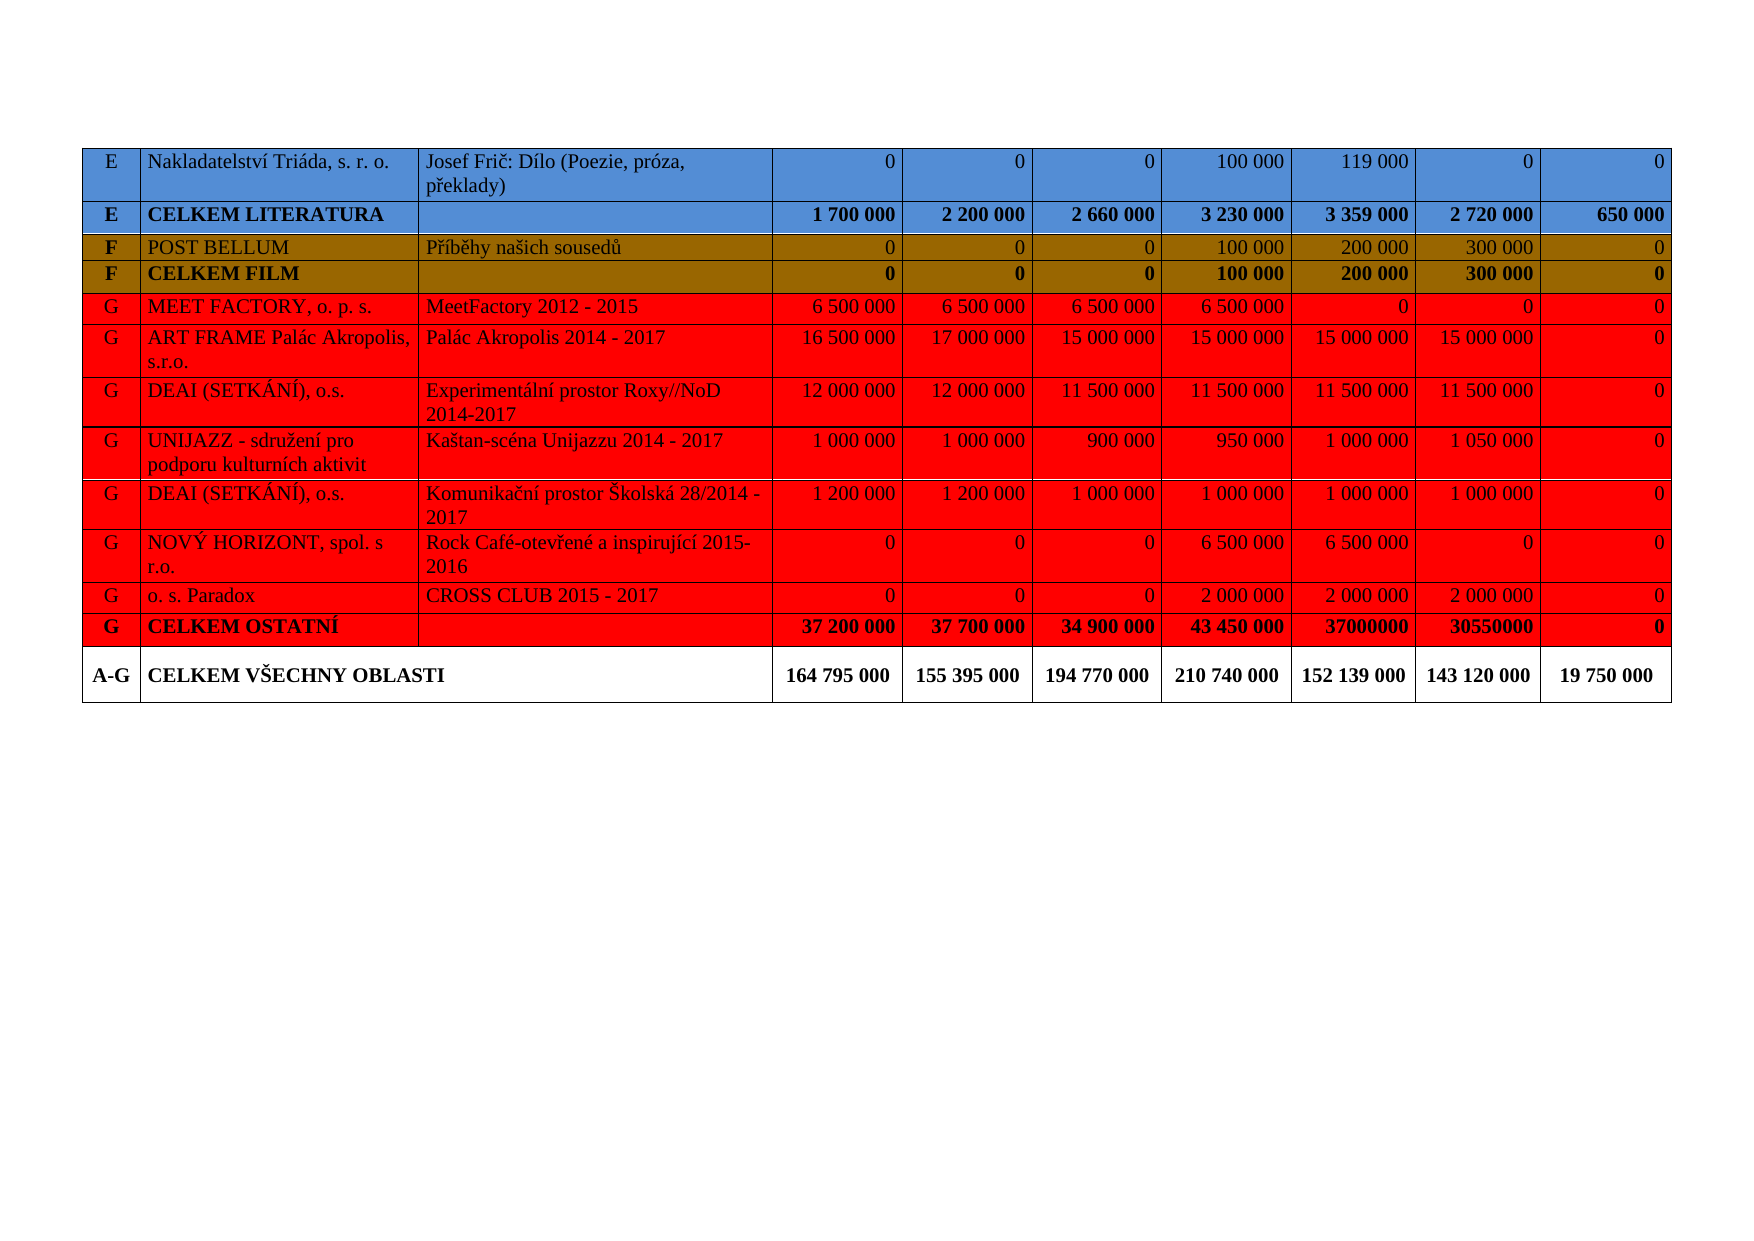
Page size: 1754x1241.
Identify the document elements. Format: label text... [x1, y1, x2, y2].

table_cell 37 700 000 [903, 614, 1032, 646]
table_cell 0 [1033, 235, 1161, 260]
table_cell 37 200 000 [773, 614, 902, 646]
table_cell 11 500 000 [1416, 378, 1540, 426]
table_cell 100 000 [1162, 235, 1291, 260]
table_cell 2 200 000 [903, 202, 1032, 233]
table_cell 11 500 000 [1162, 378, 1291, 426]
table_cell F [83, 261, 140, 293]
table_cell 2 660 000 [1033, 202, 1161, 233]
table_cell 200 000 [1292, 261, 1415, 293]
table_cell 1 700 000 [773, 202, 902, 233]
table_cell 6 500 000 [773, 294, 902, 324]
table_cell 152 139 000 [1292, 647, 1415, 702]
table_cell 37000000 [1292, 614, 1415, 646]
table_cell A-G [83, 647, 140, 702]
table_cell [419, 202, 772, 233]
table_cell E [83, 202, 140, 233]
table_cell 0 [1416, 149, 1540, 201]
table_cell 12 000 000 [773, 378, 902, 426]
table_cell 3 230 000 [1162, 202, 1291, 233]
table_cell G [83, 378, 140, 426]
table_cell G [83, 481, 140, 529]
table_cell 0 [1541, 583, 1671, 613]
table_cell 6 500 000 [1162, 530, 1291, 582]
table_cell Příběhy našich sousedů [419, 235, 772, 260]
table_cell 0 [1033, 583, 1161, 613]
table_cell 6 500 000 [1033, 294, 1161, 324]
table_cell 6 500 000 [1162, 294, 1291, 324]
table_cell 1 000 000 [1162, 481, 1291, 529]
table_cell G [83, 325, 140, 377]
table_cell [419, 614, 772, 646]
table_cell 1 000 000 [1292, 481, 1415, 529]
table_cell 15 000 000 [1033, 325, 1161, 377]
table_cell 11 500 000 [1033, 378, 1161, 426]
table_cell Rock Café-otevřené a inspirující 2015-2016 [419, 530, 772, 582]
table_cell 900 000 [1033, 428, 1161, 479]
table_cell Kaštan-scéna Unijazzu 2014 - 2017 [419, 428, 772, 479]
table_cell CELKEM FILM [141, 261, 418, 293]
table_cell 6 500 000 [1292, 530, 1415, 582]
table_cell Josef Frič: Dílo (Poezie, próza, překlady) [419, 149, 772, 201]
table_cell CROSS CLUB 2015 - 2017 [419, 583, 772, 613]
table_cell 17 000 000 [903, 325, 1032, 377]
table_cell 155 395 000 [903, 647, 1032, 702]
table_cell 210 740 000 [1162, 647, 1291, 702]
table_cell 0 [773, 149, 902, 201]
table_cell 0 [1292, 294, 1415, 324]
table_cell 0 [1541, 235, 1671, 260]
table_cell 0 [1541, 325, 1671, 377]
table_cell 0 [1541, 261, 1671, 293]
table_cell 0 [1541, 614, 1671, 646]
table_cell 19 750 000 [1541, 647, 1671, 702]
table_cell MeetFactory 2012 - 2015 [419, 294, 772, 324]
table_cell 1 200 000 [903, 481, 1032, 529]
table_cell 200 000 [1292, 235, 1415, 260]
table_cell 1 000 000 [903, 428, 1032, 479]
table_cell 950 000 [1162, 428, 1291, 479]
table_cell 0 [773, 235, 902, 260]
table_cell 12 000 000 [903, 378, 1032, 426]
table_cell 1 000 000 [1416, 481, 1540, 529]
table_cell 100 000 [1162, 261, 1291, 293]
table_cell 119 000 [1292, 149, 1415, 201]
table_cell 0 [1541, 428, 1671, 479]
table_cell 6 500 000 [903, 294, 1032, 324]
table_cell 15 000 000 [1416, 325, 1540, 377]
table_cell 0 [1541, 149, 1671, 201]
table_cell 1 000 000 [1292, 428, 1415, 479]
table_cell [419, 261, 772, 293]
table_cell 194 770 000 [1033, 647, 1161, 702]
table_cell G [83, 583, 140, 613]
table_cell F [83, 235, 140, 260]
table_cell 2 000 000 [1416, 583, 1540, 613]
table_cell 0 [1033, 149, 1161, 201]
table_cell 3 359 000 [1292, 202, 1415, 233]
table_cell UNIJAZZ - sdružení pro podporu kulturních aktivit [141, 428, 418, 479]
table_cell 0 [1541, 378, 1671, 426]
table_cell CELKEM VŠECHNY OBLASTI [141, 647, 772, 702]
table_cell 0 [773, 583, 902, 613]
table_cell CELKEM OSTATNÍ [141, 614, 418, 646]
table_cell 300 000 [1416, 235, 1540, 260]
table_cell 0 [773, 261, 902, 293]
table_cell 0 [773, 530, 902, 582]
table_cell 43 450 000 [1162, 614, 1291, 646]
table_cell 164 795 000 [773, 647, 902, 702]
table_cell 16 500 000 [773, 325, 902, 377]
table_cell 100 000 [1162, 149, 1291, 201]
table_cell 0 [903, 583, 1032, 613]
table_cell G [83, 614, 140, 646]
table_cell G [83, 294, 140, 324]
table_cell DEAI (SETKÁNÍ), o.s. [141, 378, 418, 426]
table_cell 15 000 000 [1162, 325, 1291, 377]
table_cell 11 500 000 [1292, 378, 1415, 426]
table_cell 0 [903, 235, 1032, 260]
table_cell NOVÝ HORIZONT, spol. s r.o. [141, 530, 418, 582]
table_cell Experimentální prostor Roxy//NoD 2014-2017 [419, 378, 772, 426]
table_cell 650 000 [1541, 202, 1671, 233]
table_cell 0 [1033, 261, 1161, 293]
table_cell 0 [1541, 481, 1671, 529]
table_cell 143 120 000 [1416, 647, 1540, 702]
table_cell POST BELLUM [141, 235, 418, 260]
table_cell Nakladatelství Triáda, s. r. o. [141, 149, 418, 201]
table_cell 15 000 000 [1292, 325, 1415, 377]
table_cell Palác Akropolis 2014 - 2017 [419, 325, 772, 377]
table_cell G [83, 428, 140, 479]
table_cell 2 720 000 [1416, 202, 1540, 233]
table_cell 0 [903, 530, 1032, 582]
table_cell G [83, 530, 140, 582]
table_cell MEET FACTORY, o. p. s. [141, 294, 418, 324]
table_cell 0 [1416, 294, 1540, 324]
table_cell 2 000 000 [1162, 583, 1291, 613]
table_cell 34 900 000 [1033, 614, 1161, 646]
table_cell ART FRAME Palác Akropolis, s.r.o. [141, 325, 418, 377]
table_cell 0 [1033, 530, 1161, 582]
table_cell 0 [1541, 530, 1671, 582]
table_cell 1 000 000 [773, 428, 902, 479]
table_cell 1 050 000 [1416, 428, 1540, 479]
table_cell 0 [1541, 294, 1671, 324]
table_cell CELKEM LITERATURA [141, 202, 418, 233]
table_cell 1 200 000 [773, 481, 902, 529]
table_cell 0 [1416, 530, 1540, 582]
table_cell DEAI (SETKÁNÍ), o.s. [141, 481, 418, 529]
table_cell 300 000 [1416, 261, 1540, 293]
table_cell 0 [903, 261, 1032, 293]
table_cell o. s. Paradox [141, 583, 418, 613]
table_cell E [83, 149, 140, 201]
table_cell Komunikační prostor Školská 28/2014 - 2017 [419, 481, 772, 529]
table_cell 1 000 000 [1033, 481, 1161, 529]
table_cell 30550000 [1416, 614, 1540, 646]
table_cell 2 000 000 [1292, 583, 1415, 613]
table_cell 0 [903, 149, 1032, 201]
